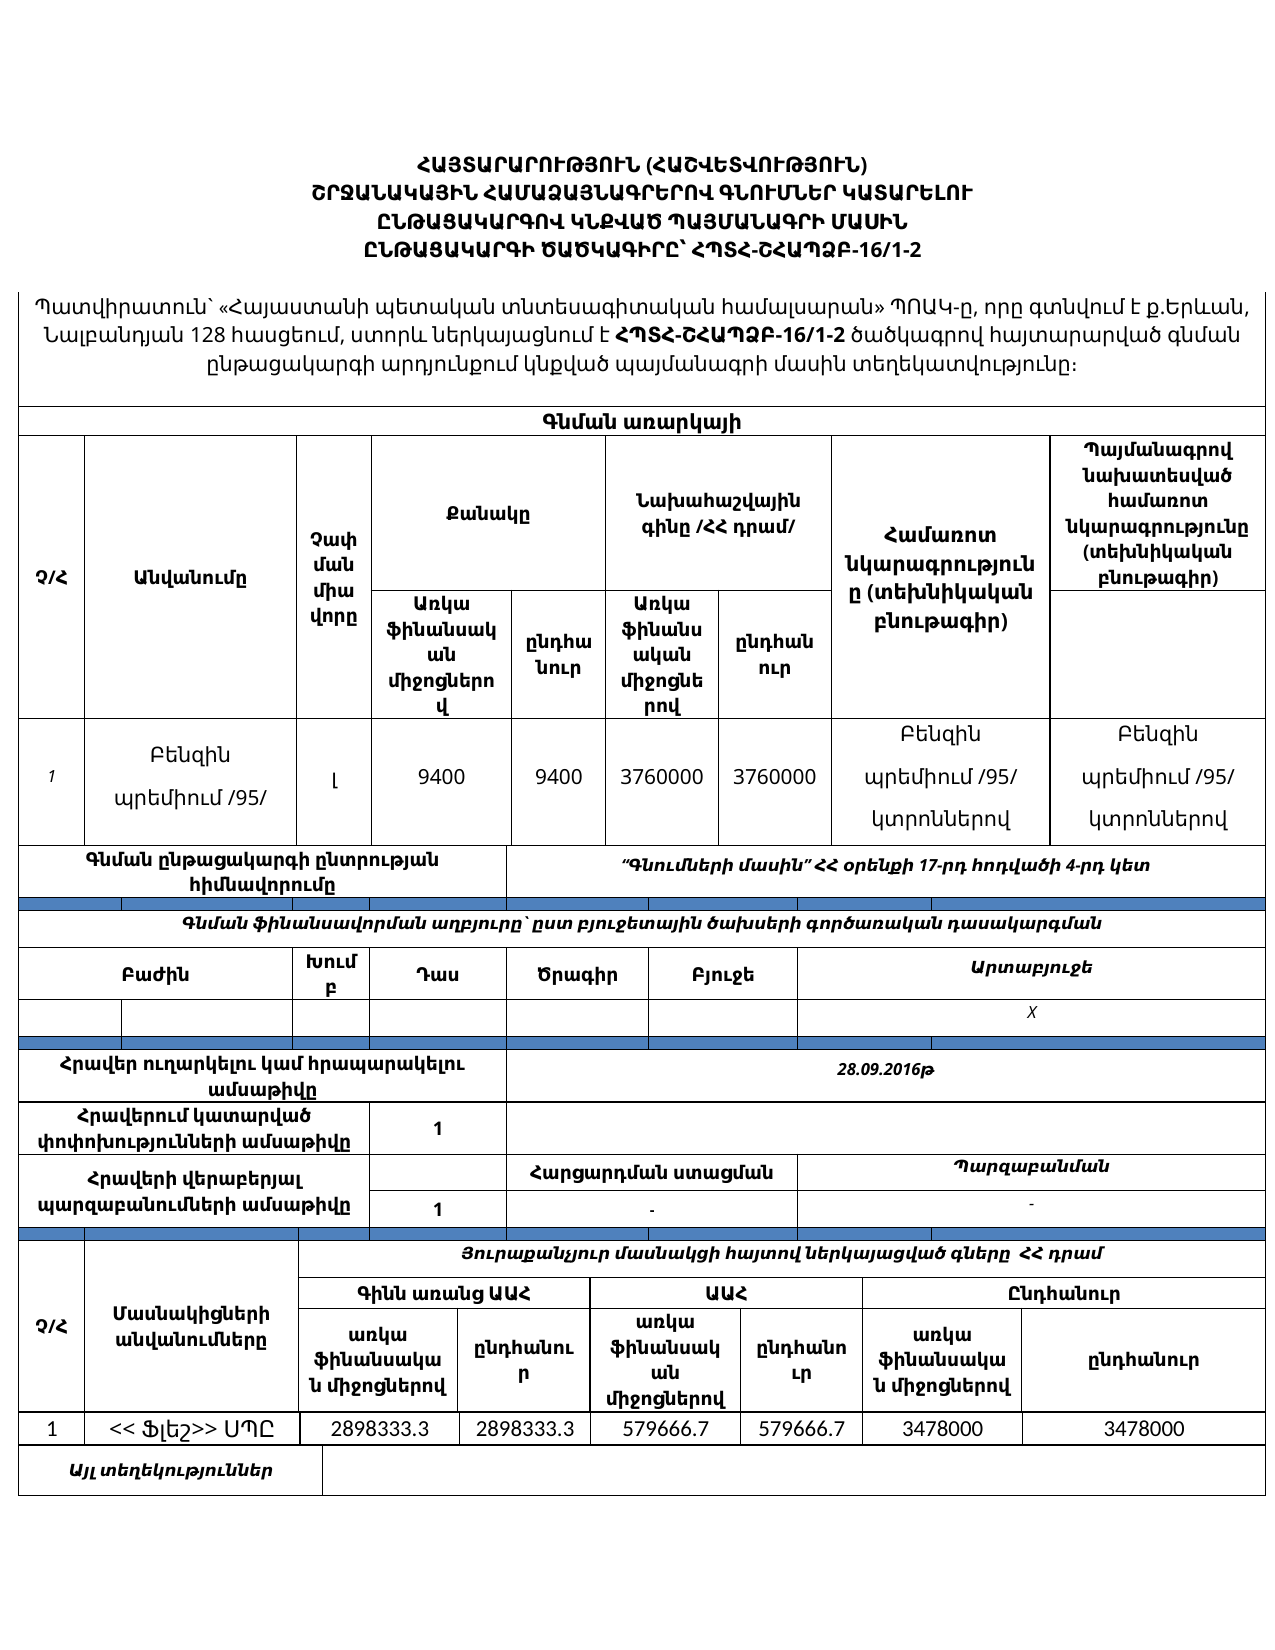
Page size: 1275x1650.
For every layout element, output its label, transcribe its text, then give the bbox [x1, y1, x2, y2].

table_header 2898333.3 [460, 1413, 590, 1444]
table_cell Գինն առանց ԱԱՀ [299, 1278, 589, 1307]
table_cell [649, 898, 797, 910]
table_cell 28.09.2016թ [507, 1050, 1265, 1101]
table_cell [122, 1000, 292, 1036]
table_header << Ֆլեշ>> ՍՊԸ [85, 1413, 299, 1444]
table_cell [649, 1037, 797, 1049]
table_header ՀԱՅՏԱՐԱՐՈՒԹՅՈՒՆ (ՀԱՇՎԵՏՎՈՒԹՅՈՒՆ) [19, 150, 1266, 178]
table_cell Համառոտ նկարագրությունը (տեխնիկական բնութագիր) [832, 436, 1049, 718]
table_cell 9400 [512, 719, 605, 845]
table_cell - [798, 1191, 1265, 1227]
table_cell Խումբ [293, 948, 369, 999]
table_cell [122, 898, 292, 910]
table_header 3478000 [1023, 1413, 1265, 1444]
table_cell առկա ֆինանսական միջոցներով [591, 1309, 740, 1411]
table_cell [932, 1037, 1265, 1049]
table_cell “Գնումների մասին” ՀՀ օրենքի 17-րդ հոդվածի 4-րդ կետ [507, 846, 1265, 897]
table_cell 1 [19, 719, 84, 845]
table_cell Առկա ֆինանսական միջոցներով [372, 591, 511, 718]
table_header 579666.7 [741, 1413, 862, 1444]
table_cell ընդհանուր [719, 591, 831, 718]
table_cell - [507, 1191, 797, 1227]
table_cell [19, 1037, 121, 1049]
table_cell Գնման ֆինանսավորման աղբյուրը` ըստ բյուջետային ծախսերի գործառական դասակարգման [19, 911, 1265, 947]
table_cell ընդհանուր [512, 591, 605, 718]
table_header 2898333.3 [301, 1413, 459, 1444]
table_cell Գնման առարկայի [19, 407, 1265, 435]
table_cell [798, 1228, 931, 1240]
table_cell [122, 1037, 292, 1049]
table_cell Հրավեր ուղարկելու կամ հրապարակելու ամսաթիվը [19, 1050, 506, 1101]
table_cell Պատվիրատուն` «Հայաստանի պետական տնտեսագիտական համալսարան» ՊՈԱԿ-ը, որը գտնվում է ք.Երևան, Նալբանդյան 128 հասցեում, ստորև ներկայացնում է ՀՊՏՀ-ՇՀԱՊՁԲ-16/1-2 ծածկագրով հայտարարված գնման ընթացակարգի արդյունքում կնքված պայմանագրի մասին տեղեկատվությունը։ [19, 292, 1265, 406]
table_cell [293, 1037, 369, 1049]
table_cell [19, 898, 121, 910]
table_cell [370, 898, 506, 910]
table_cell Հարցարդման ստացման [507, 1155, 797, 1190]
table_cell Չ/Հ [19, 1241, 84, 1411]
table_cell 9400 [372, 719, 511, 845]
table_cell Հրավերի վերաբերյալ պարզաբանումների ամսաթիվը [19, 1155, 369, 1227]
table_cell առկա ֆինանսական միջոցներով [863, 1309, 1021, 1411]
table_cell ընդհանուր [1022, 1309, 1265, 1411]
table_cell Յուրաքանչյուր մասնակցի հայտով ներկայացված գները ՀՀ դրամ [299, 1241, 1265, 1277]
table_cell [370, 1000, 506, 1036]
table_cell [798, 898, 931, 910]
table_cell Բաժին [19, 948, 292, 999]
table_cell Չափման միավորը [297, 436, 371, 718]
table_cell Նախահաշվային գինը /ՀՀ դրամ/ [606, 436, 831, 589]
table_header 1 [19, 1413, 84, 1444]
table_cell Բյուջե [649, 948, 797, 999]
table_cell Անվանումը [85, 436, 296, 718]
table_cell [85, 1228, 298, 1240]
table_cell ընդհանուր [741, 1309, 862, 1411]
table_cell ԱԱՀ [591, 1278, 862, 1307]
table_cell [507, 1000, 648, 1036]
table_cell [370, 1037, 506, 1049]
table_cell ընդհանուր [458, 1309, 589, 1411]
table_cell Դաս [370, 948, 506, 999]
table_cell ԸՆԹԱՑԱԿԱՐԳՈՎ ԿՆՔՎԱԾ ՊԱՅՄԱՆԱԳՐԻ ՄԱՍԻՆ [19, 207, 1266, 235]
table_cell [293, 898, 369, 910]
table_cell Պայմանագրով նախատեսված համառոտ նկարագրությունը (տեխնիկական բնութագիր) [1051, 436, 1265, 589]
table_cell Մասնակիցների անվանումները [85, 1241, 298, 1411]
table_cell 3760000 [606, 719, 718, 845]
table_cell Բենզին պրեմիում /95/ կտրոններով [1051, 719, 1265, 845]
table_cell Պարզաբանման [798, 1155, 1265, 1190]
table_cell [932, 898, 1265, 910]
table_cell 3760000 [719, 719, 831, 845]
table_cell X [798, 1000, 1265, 1036]
table_header 3478000 [863, 1413, 1022, 1444]
table_cell 1 [370, 1191, 506, 1227]
table_cell [798, 1037, 931, 1049]
table_cell [370, 1228, 506, 1240]
table_cell [507, 1228, 648, 1240]
table_cell ԸՆԹԱՑԱԿԱՐԳԻ ԾԱԾԿԱԳԻՐԸ՝ ՀՊՏՀ-ՇՀԱՊՁԲ-16/1-2 [19, 235, 1266, 292]
table_cell Հրավերում կատարված փոփոխությունների ամսաթիվը [19, 1103, 369, 1153]
table_cell [507, 898, 648, 910]
table_header Այլ տեղեկություններ [19, 1446, 322, 1495]
table_header [323, 1446, 1265, 1495]
table_cell [293, 1000, 369, 1036]
table_cell Արտաբյուջե [798, 948, 1265, 999]
table_cell ՇՐՋԱՆԱԿԱՅԻՆ ՀԱՄԱՁԱՅՆԱԳՐԵՐՈՎ ԳՆՈՒՄՆԵՐ ԿԱՏԱՐԵԼՈՒ [19, 179, 1266, 207]
table_cell [507, 1037, 648, 1049]
table_cell [370, 1155, 506, 1190]
table_header 579666.7 [591, 1413, 740, 1444]
table_cell [649, 1228, 797, 1240]
table_cell [299, 1228, 369, 1240]
table_cell Չ/Հ [19, 436, 84, 718]
table_cell Քանակը [372, 436, 605, 589]
table_cell [1051, 591, 1265, 718]
table_cell [649, 1000, 797, 1036]
table_cell Բենզին պրեմիում /95/ [85, 719, 296, 845]
table_cell լ [297, 719, 371, 845]
table_cell [19, 1000, 121, 1036]
table_cell առկա ֆինանսական միջոցներով [299, 1309, 457, 1411]
table_cell Ծրագիր [507, 948, 648, 999]
table_cell Առկա ֆինանսական միջոցներով [606, 591, 718, 718]
table_cell Բենզին պրեմիում /95/ կտրոններով [832, 719, 1049, 845]
table_cell [19, 1228, 84, 1240]
table_cell [507, 1103, 1265, 1153]
table_cell [932, 1228, 1265, 1240]
table_cell Ընդհանուր [863, 1278, 1265, 1307]
table_cell Գնման ընթացակարգի ընտրության հիմնավորումը [19, 846, 506, 897]
table_cell 1 [370, 1103, 506, 1153]
